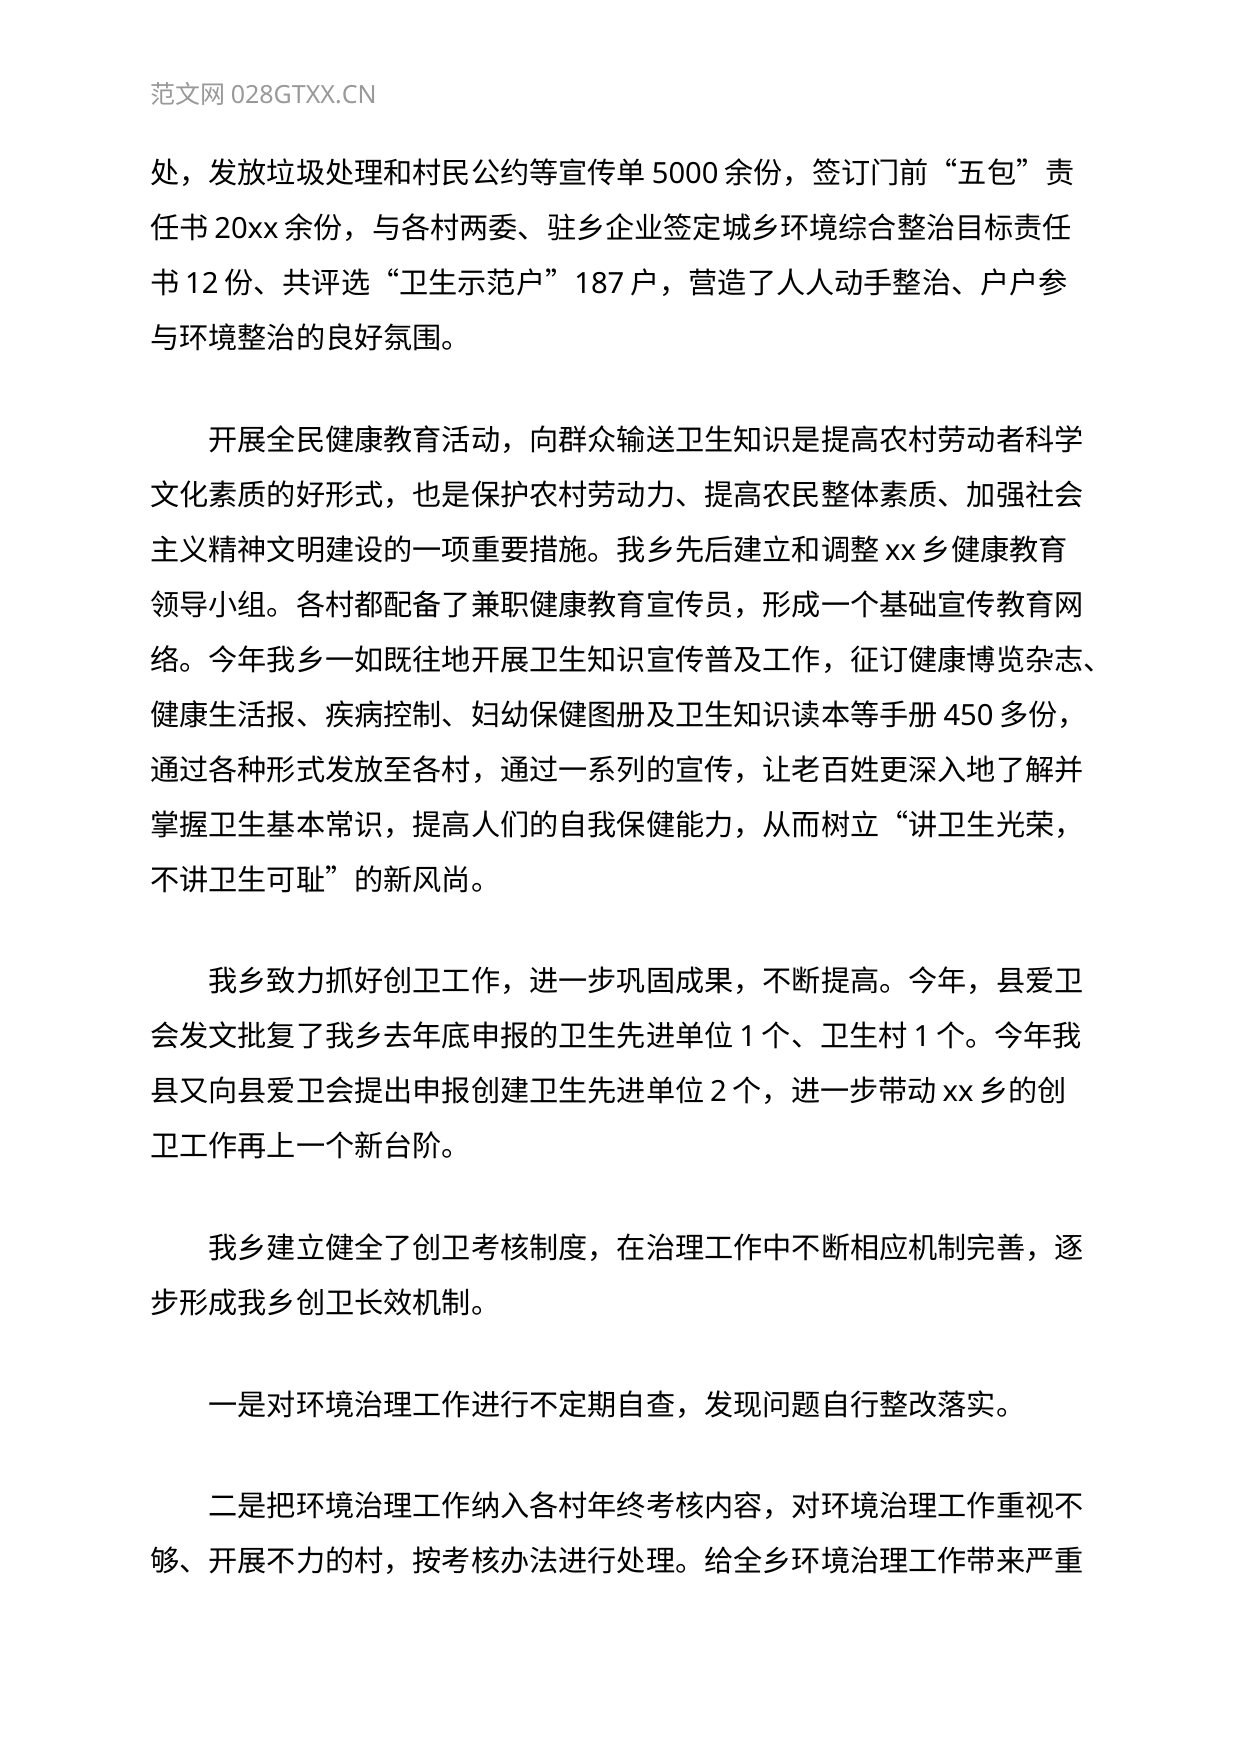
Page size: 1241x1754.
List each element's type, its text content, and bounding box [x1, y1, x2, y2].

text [150, 150, 1090, 357]
text 我乡致力抓好创卫工作，进一步巩固成果，不断提高。今年，县爱卫会发文批复了我乡去年底申报的卫生先进单位1个、卫生村1个。今年我县又向县爱卫会提出申报创建卫生先进单位2个，进一步带动xx乡的创卫工作再上一个新台阶。 [150, 958, 1090, 1165]
text 我乡建立健全了创卫考核制度，在治理工作中不断相应机制完善，逐步形成我乡创卫长效机制。 [150, 1224, 1090, 1322]
text 开展全民健康教育活动，向群众输送卫生知识是提高农村劳动者科学文化素质的好形式，也是保护农村劳动力、提高农民整体素质、加强社会主义精神文明建设的一项重要措施。我乡先后建立和调整xx乡健康教育领导小组。各村都配备了兼职健康教育宣传员，形成一个基础宣传教育网络。今年我乡一如既往地开展卫生知识宣传普及工作，征订健康博览杂志、健康生活报、疾病控制、妇幼保健图册及卫生知识读本等手册450多份，通过各种形式发放至各村，通过一系列的宣传，让老百姓更深入地了解并掌握卫生基本常识，提高人们的自我保健能力，从而树立“讲卫生光荣，不讲卫生可耻”的新风尚。 [150, 417, 1090, 898]
text 一是对环境治理工作进行不定期自查，发现问题自行整改落实。 [150, 1381, 1090, 1423]
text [150, 1483, 1090, 1580]
